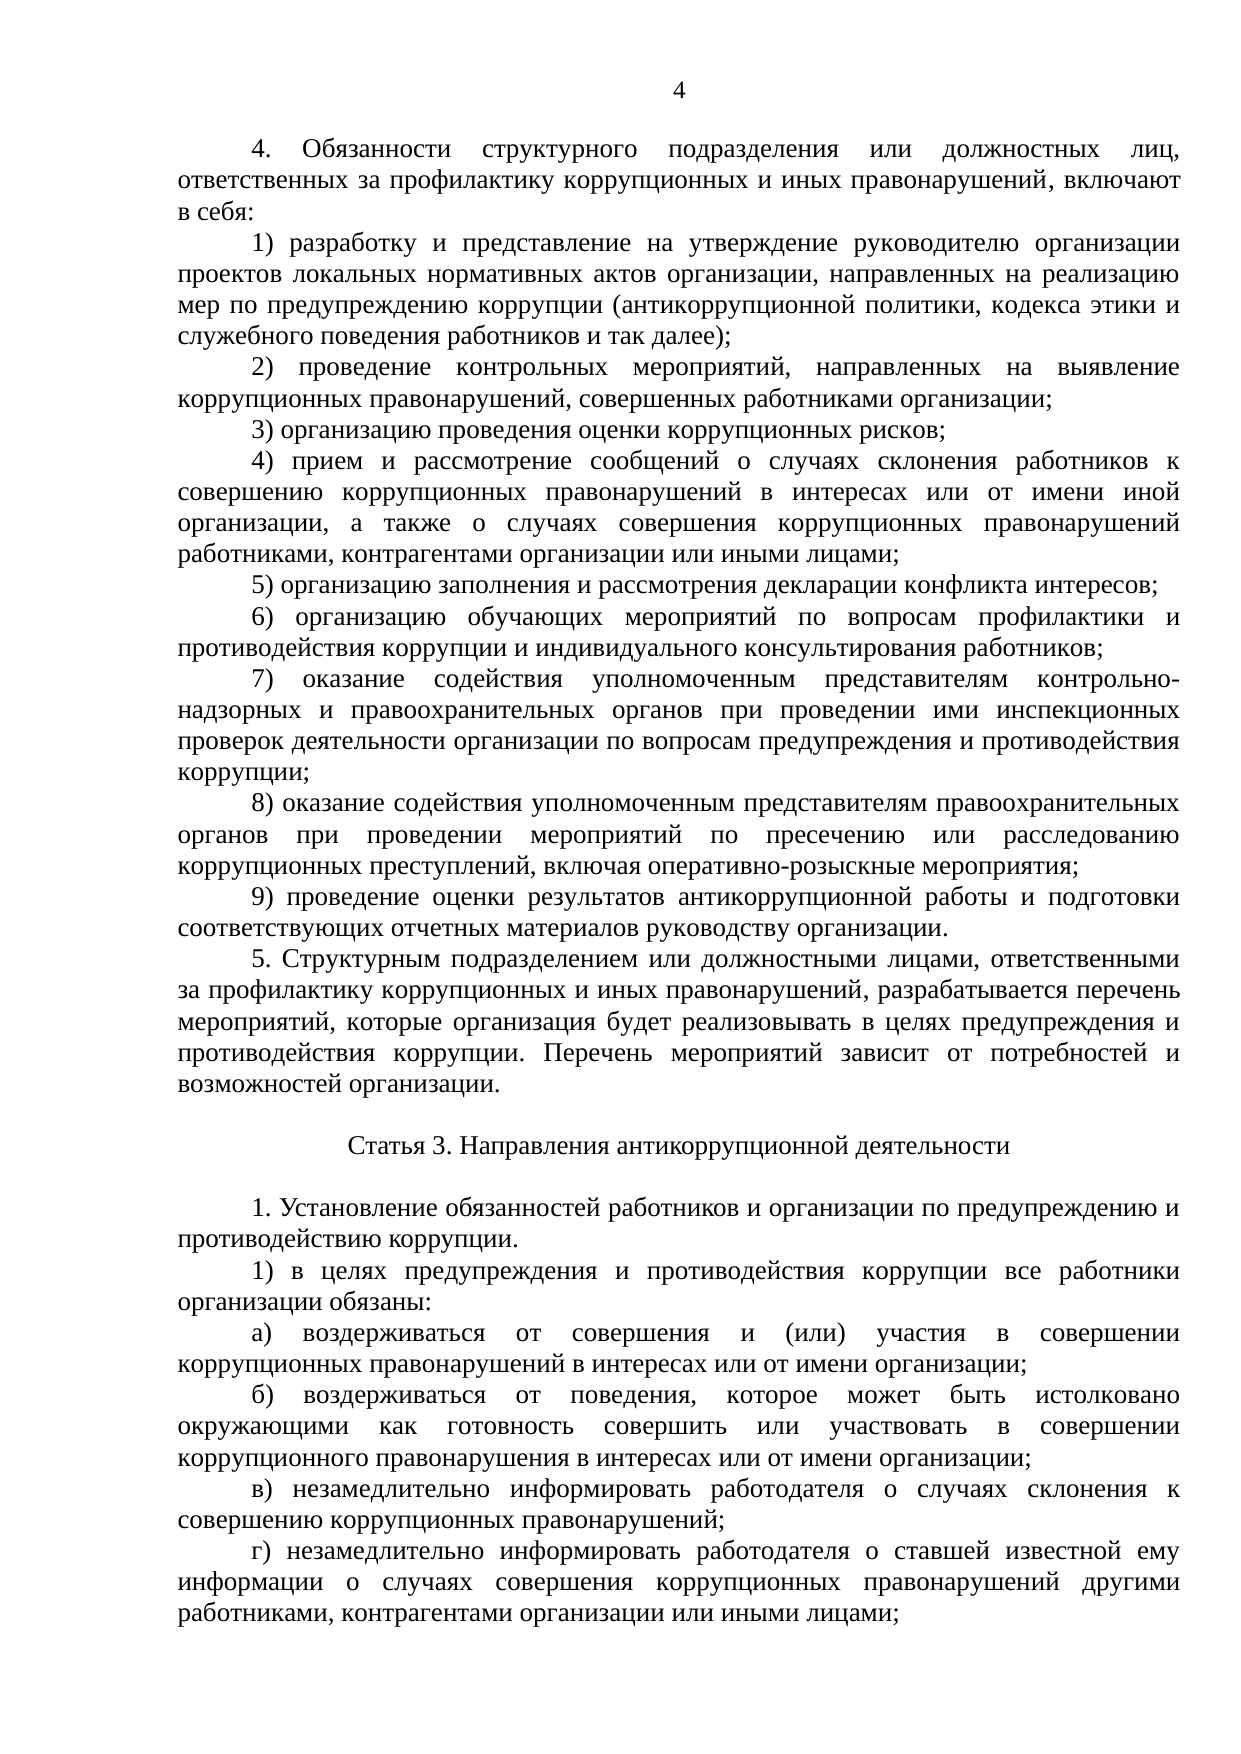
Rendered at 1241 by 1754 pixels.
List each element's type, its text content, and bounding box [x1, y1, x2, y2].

text г) незамедлительно информировать работодателя о ставшей известной ему информации о случаях совершения коррупционных правонарушений другими работниками, контрагентами организации или иными лицами; [177, 1534, 1181, 1627]
text Статья 3. Направления антикоррупционной деятельности [177, 1129, 1181, 1160]
text 6) организацию обучающих мероприятий по вопросам профилактики и противодействия коррупции и индивидуального консультирования работников; [177, 600, 1181, 662]
text а) воздерживаться от совершения и (или) участия в совершении коррупционных правонарушений в интересах или от имени организации; [177, 1316, 1181, 1378]
text в) незамедлительно информировать работодателя о случаях склонения к совершению коррупционных правонарушений; [177, 1472, 1181, 1534]
text 5) организацию заполнения и рассмотрения декларации конфликта интересов; [177, 568, 1181, 600]
text 1. Установление обязанностей работников и организации по предупреждению и противодействию коррупции. [177, 1191, 1181, 1254]
text 4) прием и рассмотрение сообщений о случаях склонения работников к совершению коррупционных правонарушений в интересах или от имени иной организации, а также о случаях совершения коррупционных правонарушений работниками, контрагентами организации или иными лицами; [177, 444, 1181, 568]
text б) воздерживаться от поведения, которое может быть истолковано окружающими как готовность совершить или участвовать в совершении коррупционного правонарушения в интересах или от имени организации; [177, 1378, 1181, 1472]
text 9) проведение оценки результатов антикоррупционной работы и подготовки соответствующих отчетных материалов руководству организации. [177, 880, 1181, 942]
text 2) проведение контрольных мероприятий, направленных на выявление коррупционных правонарушений, совершенных работниками организации; [177, 351, 1181, 413]
text 1) в целях предупреждения и противодействия коррупции все работники организации обязаны: [177, 1254, 1181, 1316]
text 7) оказание содействия уполномоченным представителям контрольно-надзорных и правоохранительных органов при проведении ими инспекционных проверок деятельности организации по вопросам предупреждения и противодействия коррупции; [177, 662, 1181, 787]
text 1) разработку и представление на утверждение руководителю организации проектов локальных нормативных актов организации, направленных на реализацию мер по предупреждению коррупции (антикоррупционной политики, кодекса этики и служебного поведения работников и так далее); [177, 226, 1181, 351]
text 5. Структурным подразделением или должностными лицами, ответственными за профилактику коррупционных и иных правонарушений, разрабатывается перечень мероприятий, которые организация будет реализовывать в целях предупреждения и противодействия коррупции. Перечень мероприятий зависит от потребностей и возможностей организации. [177, 942, 1181, 1098]
text 4. Обязанности структурного подразделения или должностных лиц, ответственных за профилактику коррупционных и иных правонарушений, включают в себя: [177, 132, 1181, 226]
text 3) организацию проведения оценки коррупционных рисков; [177, 413, 1181, 444]
text 8) оказание содействия уполномоченным представителям правоохранительных органов при проведении мероприятий по пресечению или расследованию коррупционных преступлений, включая оперативно-розыскные мероприятия; [177, 787, 1181, 880]
